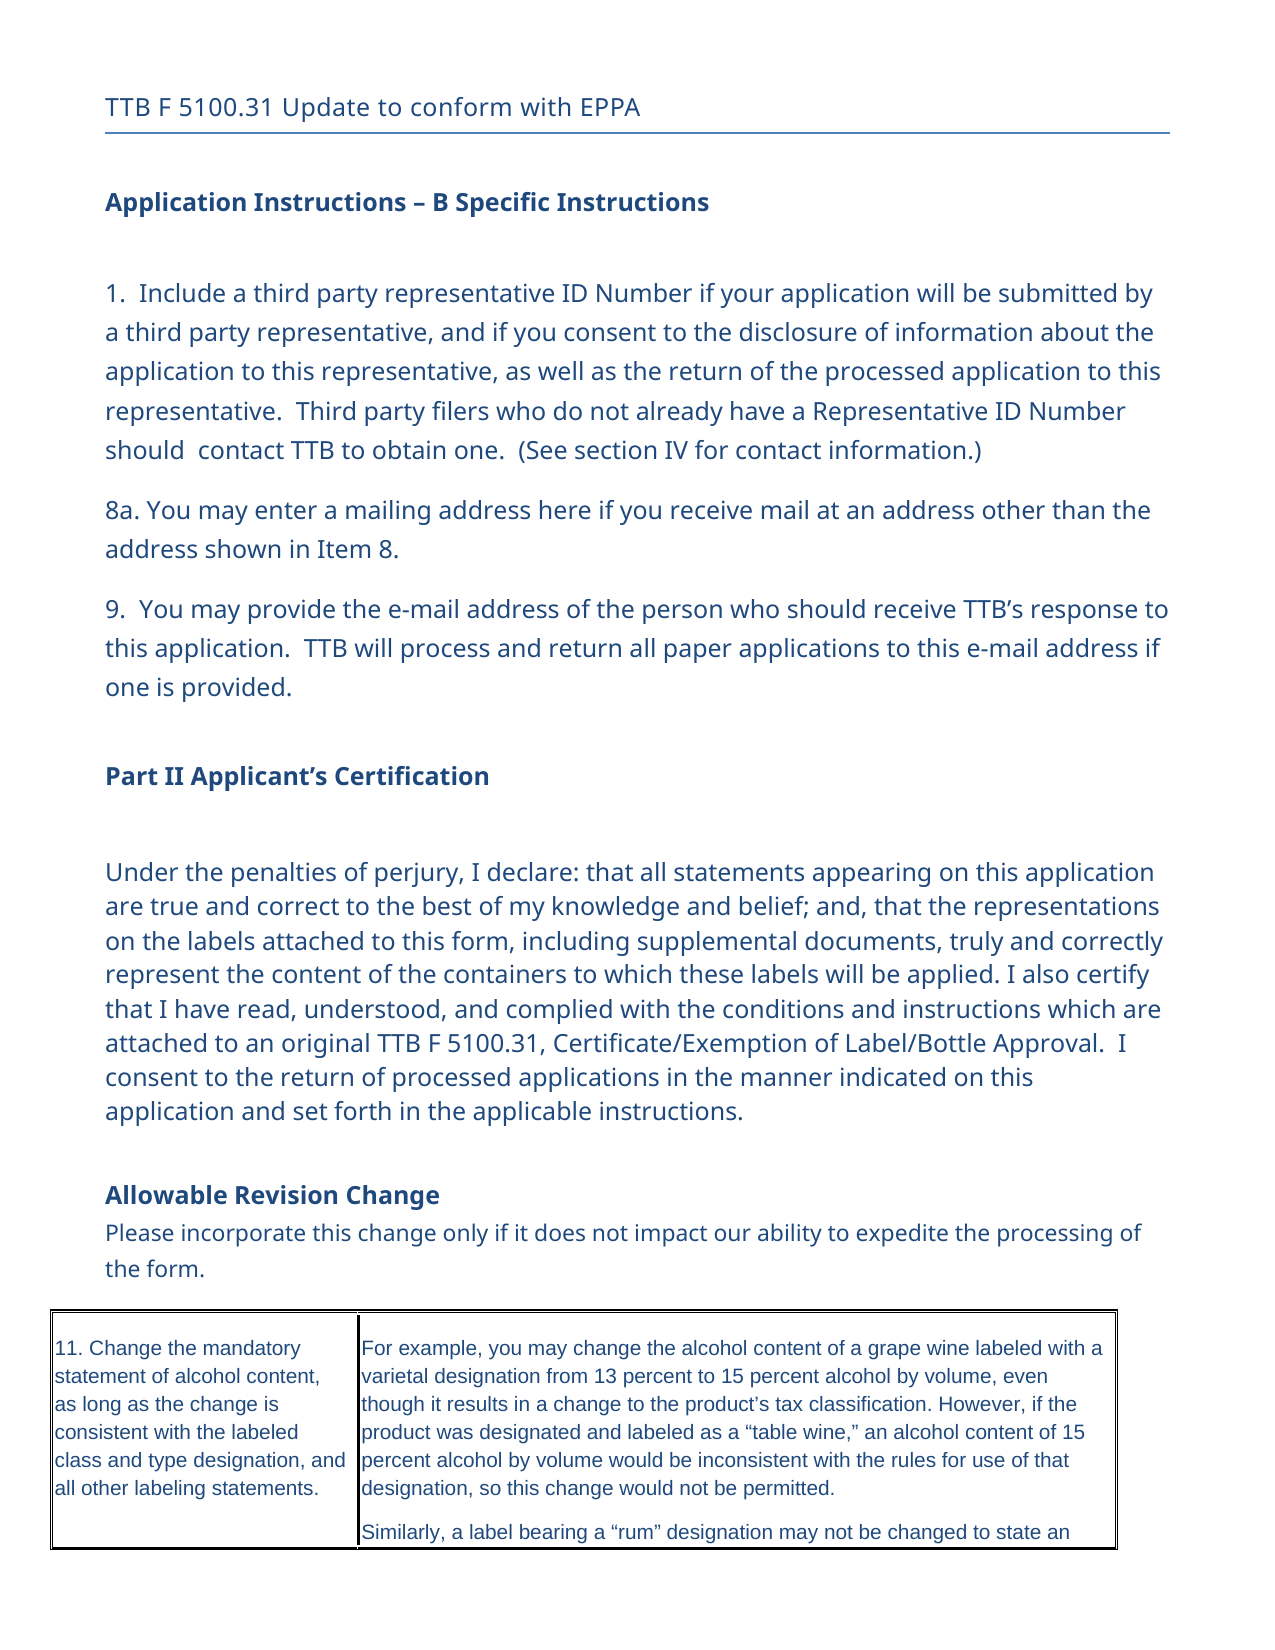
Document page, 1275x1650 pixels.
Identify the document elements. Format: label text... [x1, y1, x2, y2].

text Please incorporate this change only if it does not impact our ability to expedite the processing of the form. [105, 1217, 1170, 1284]
subtitle Application Instructions – B Specific Instructions [105, 184, 1170, 218]
text 1. Include a third party representative ID Number if your application will be submitted by a third party representative, and if you consent to the disclosure of information about the application to this representative, as well as the return of the processed application to this representative. Third party filers who do not already have a Representative ID Number should contact TTB to obtain one. (See section IV for contact information.) [105, 276, 1170, 466]
subtitle Part II Applicant’s Certification [105, 759, 1170, 793]
text 9. You may provide the e-mail address of the person who should receive TTB’s response to this application. TTB will process and return all paper applications to this e-mail address if one is provided. [105, 592, 1170, 704]
text 8a. You may enter a mailing address here if you receive mail at an address other than the address shown in Item 8. [105, 492, 1170, 566]
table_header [53, 1311, 358, 1547]
text Under the penalties of perjury, I declare: that all statements appearing on this application are true and correct to the best of my knowledge and belief; and, that the representations on the labels attached to this form, including supplemental documents, truly and correctly represent the content of the containers to which these labels will be applied. I also certify that I have read, understood, and complied with the conditions and instructions which are attached to an original TTB F 5100.31, Certificate/Exemption of Label/Bottle Approval. I consent to the return of processed applications in the manner indicated on this application and set forth in the applicable instructions. [105, 855, 1170, 1127]
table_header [358, 1313, 1115, 1547]
subtitle Allowable Revision Change [105, 1177, 1170, 1212]
title TTB F 5100.31 Update to conform with EPPA [105, 90, 1170, 132]
